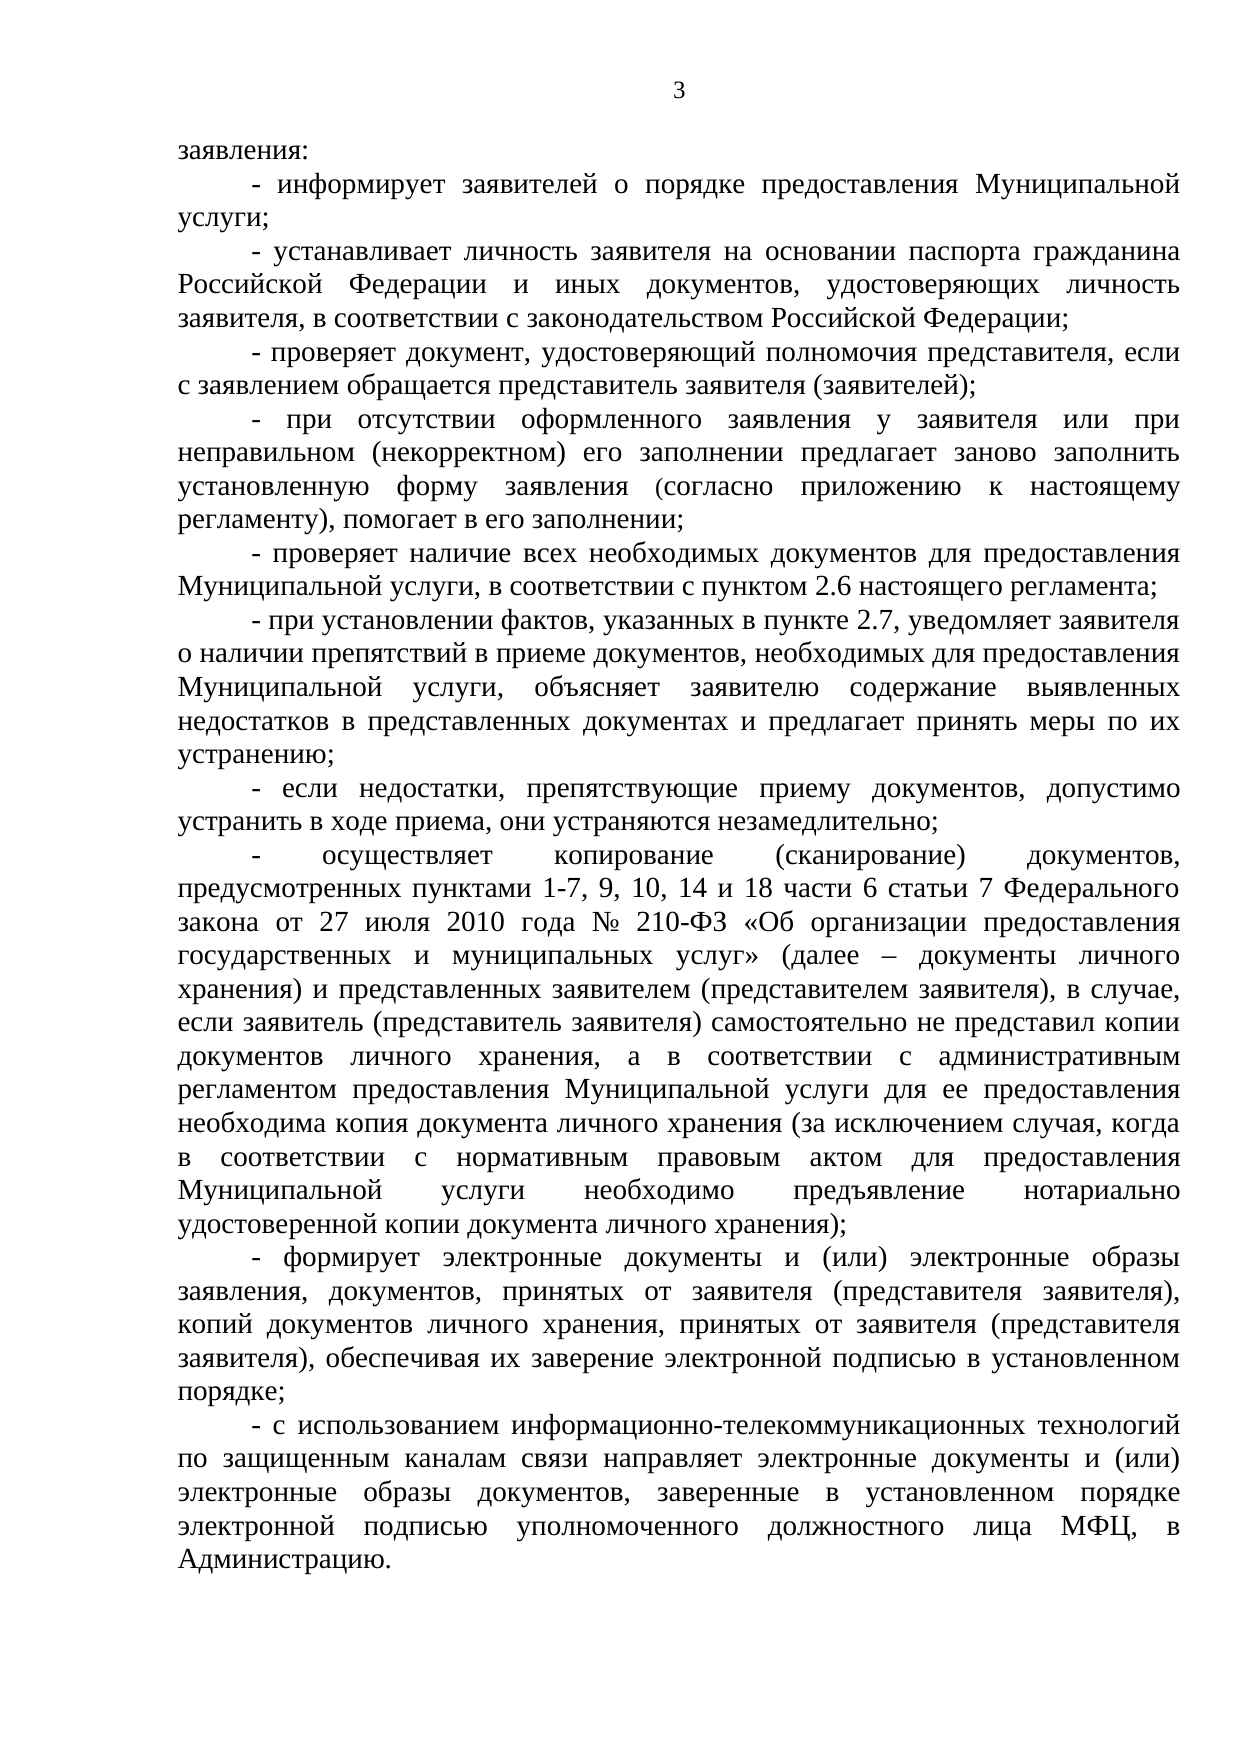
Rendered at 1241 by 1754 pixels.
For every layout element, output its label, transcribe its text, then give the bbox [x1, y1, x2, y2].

text - устанавливает личность заявителя на основании паспорта гражданина Российской Федерации и иных документов, удостоверяющих личность заявителя, в соответствии с законодательством Российской Федерации; [177, 233, 1181, 334]
text - если недостатки, препятствующие приему документов, допустимо устранить в ходе приема, они устраняются незамедлительно; [177, 770, 1181, 837]
text - с использованием информационно-телекоммуникационных технологий по защищенным каналам связи направляет электронные документы и (или) электронные образы документов, заверенные в установленном порядке электронной подписью уполномоченного должностного лица МФЦ, в Администрацию. [177, 1407, 1181, 1575]
text - формирует электронные документы и (или) электронные образы заявления, документов, принятых от заявителя (представителя заявителя), копий документов личного хранения, принятых от заявителя (представителя заявителя), обеспечивая их заверение электронной подписью в установленном порядке; [177, 1239, 1181, 1407]
text - при отсутствии оформленного заявления у заявителя или при неправильном (некорректном) его заполнении предлагает заново заполнить установленную форму заявления (согласно приложению к настоящему регламенту), помогает в его заполнении; [177, 401, 1181, 535]
text - проверяет документ, удостоверяющий полномочия представителя, если с заявлением обращается представитель заявителя (заявителей); [177, 334, 1181, 401]
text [177, 132, 1181, 166]
text - проверяет наличие всех необходимых документов для предоставления Муниципальной услуги, в соответствии с пунктом 2.6 настоящего регламента; [177, 535, 1181, 602]
text - информирует заявителей о порядке предоставления Муниципальной услуги; [177, 166, 1181, 233]
text - осуществляет копирование (сканирование) документов, предусмотренных пунктами 1-7, 9, 10, 14 и 18 части 6 статьи 7 Федерального закона от 27 июля 2010 года № 210-ФЗ «Об организации предоставления государственных и муниципальных услуг» (далее – документы личного хранения) и представленных заявителем (представителем заявителя), в случае, если заявитель (представитель заявителя) самостоятельно не представил копии документов личного хранения, а в соответствии с административным регламентом предоставления Муниципальной услуги для ее предоставления необходима копия документа личного хранения (за исключением случая, когда в соответствии с нормативным правовым актом для предоставления Муниципальной услуги необходимо предъявление нотариально удостоверенной копии документа личного хранения); [177, 837, 1181, 1239]
text - при установлении фактов, указанных в пункте 2.7, уведомляет заявителя о наличии препятствий в приеме документов, необходимых для предоставления Муниципальной услуги, объясняет заявителю содержание выявленных недостатков в представленных документах и предлагает принять меры по их устранению; [177, 602, 1181, 770]
